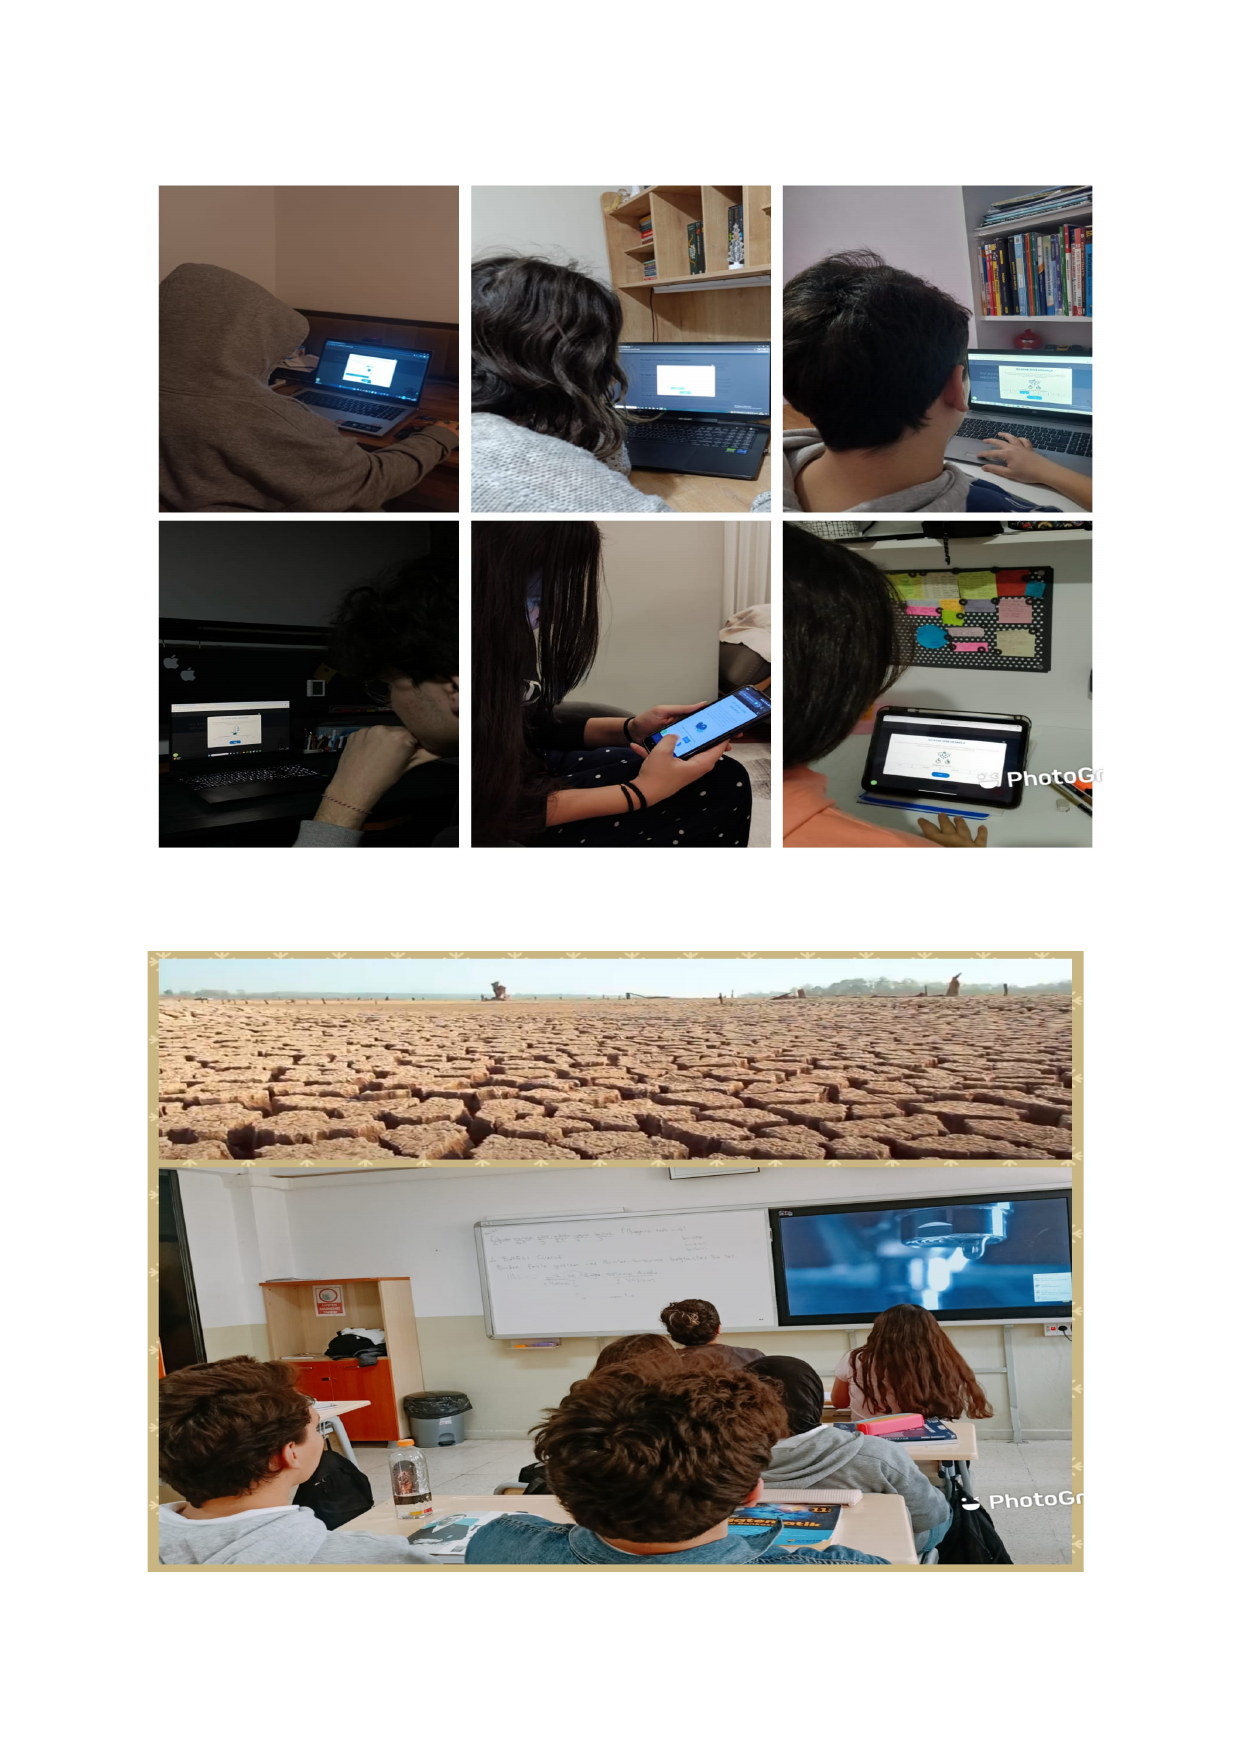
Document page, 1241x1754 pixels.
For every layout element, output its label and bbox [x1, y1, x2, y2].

picture [147, 177, 1104, 856]
picture [147, 951, 1084, 1572]
